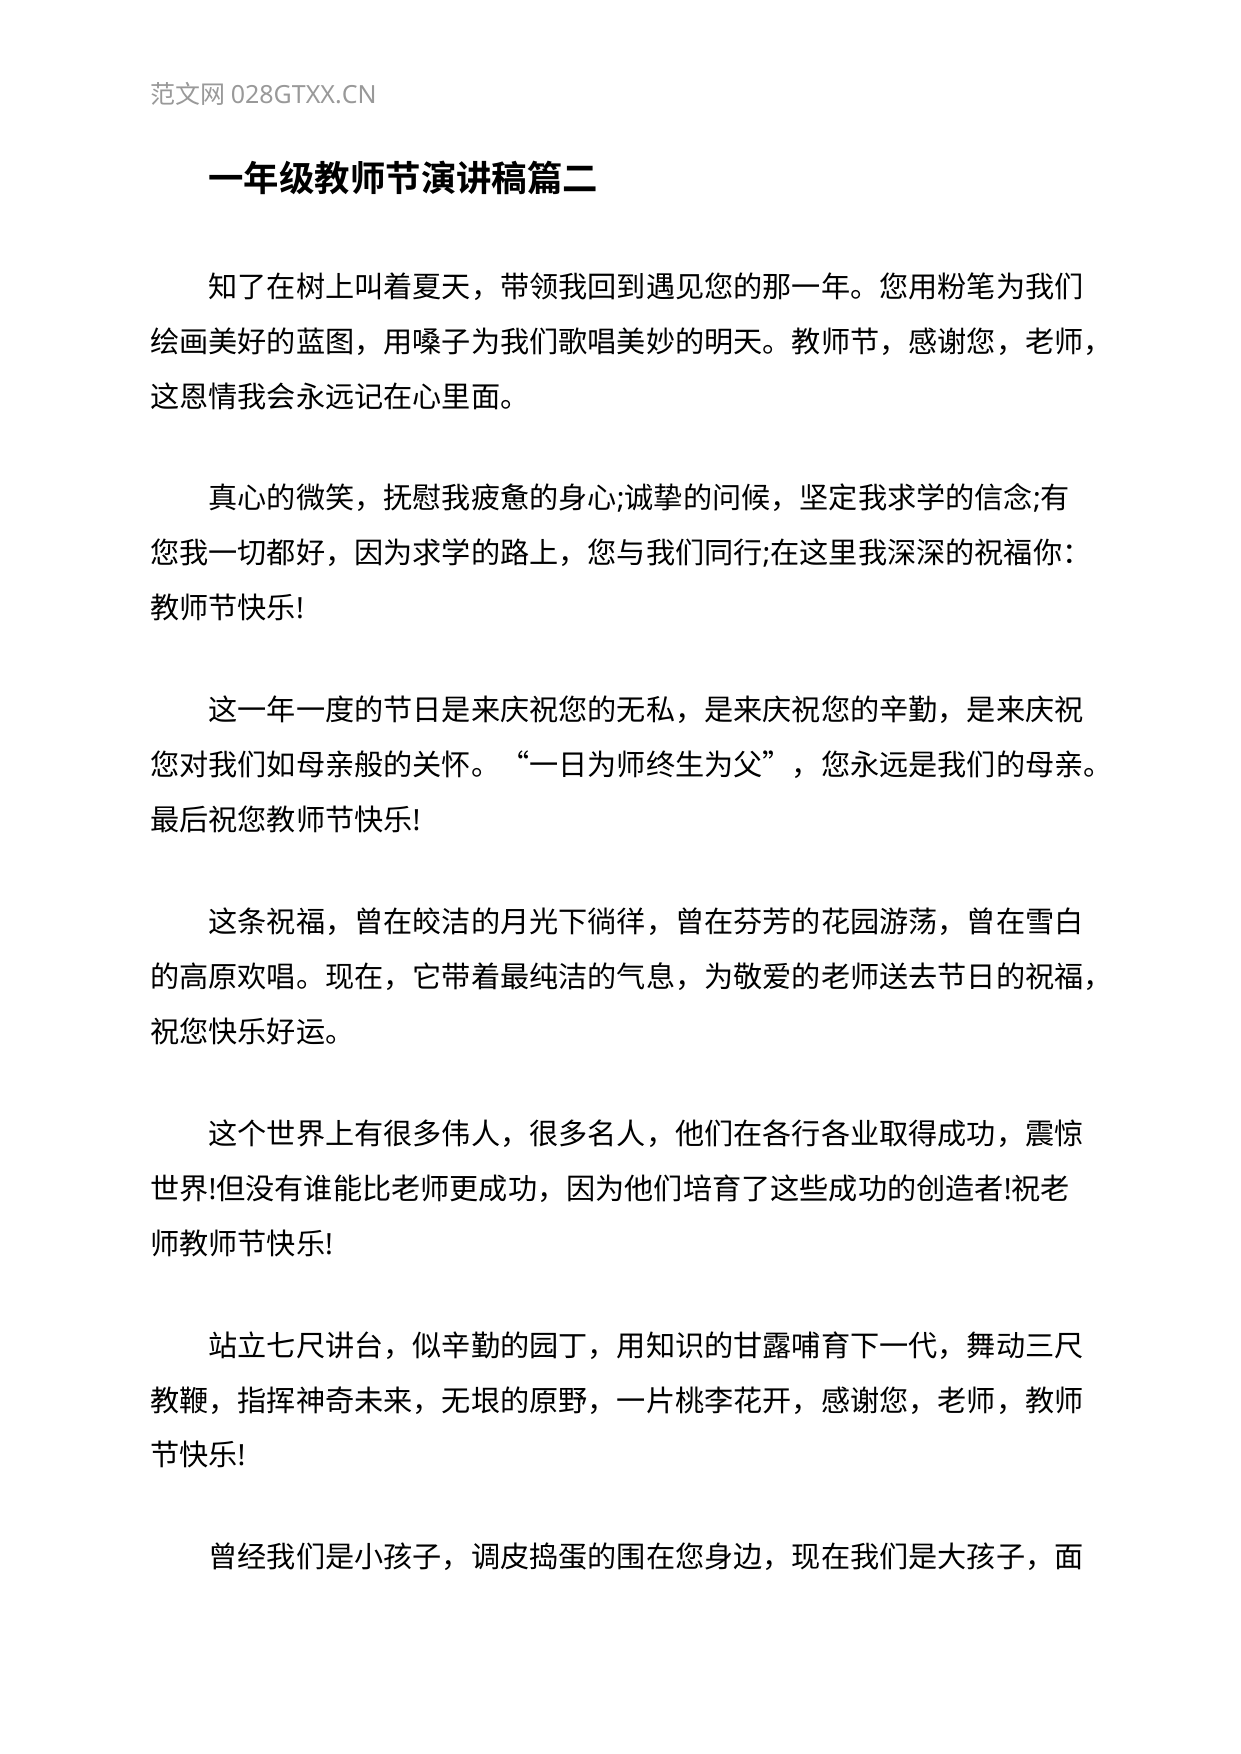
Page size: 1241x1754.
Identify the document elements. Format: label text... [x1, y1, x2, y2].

text 一年级教师节演讲稿篇二 [150, 150, 1090, 201]
text 知了在树上叫着夏天，带领我回到遇见您的那一年。您用粉笔为我们绘画美好的蓝图，用嗓子为我们歌唱美妙的明天。教师节，感谢您，老师，这恩情我会永远记在心里面。 [150, 263, 1090, 416]
text 这一年一度的节日是来庆祝您的无私，是来庆祝您的辛勤，是来庆祝您对我们如母亲般的关怀。“一日为师终生为父”，您永远是我们的母亲。最后祝您教师节快乐! [150, 687, 1090, 839]
text 这条祝福，曾在皎洁的月光下徜徉，曾在芬芳的花园游荡，曾在雪白的高原欢唱。现在，它带着最纯洁的气息，为敬爱的老师送去节日的祝福，祝您快乐好运。 [150, 899, 1090, 1051]
text 这个世界上有很多伟人，很多名人，他们在各行各业取得成功，震惊世界!但没有谁能比老师更成功，因为他们培育了这些成功的创造者!祝老师教师节快乐! [150, 1110, 1090, 1263]
text 站立七尺讲台，似辛勤的园丁，用知识的甘露哺育下一代，舞动三尺教鞭，指挥神奇未来，无垠的原野，一片桃李花开，感谢您，老师，教师节快乐! [150, 1322, 1090, 1474]
text 真心的微笑，抚慰我疲惫的身心;诚挚的问候，坚定我求学的信念;有您我一切都好，因为求学的路上，您与我们同行;在这里我深深的祝福你：教师节快乐! [150, 475, 1090, 627]
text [150, 1534, 1090, 1576]
